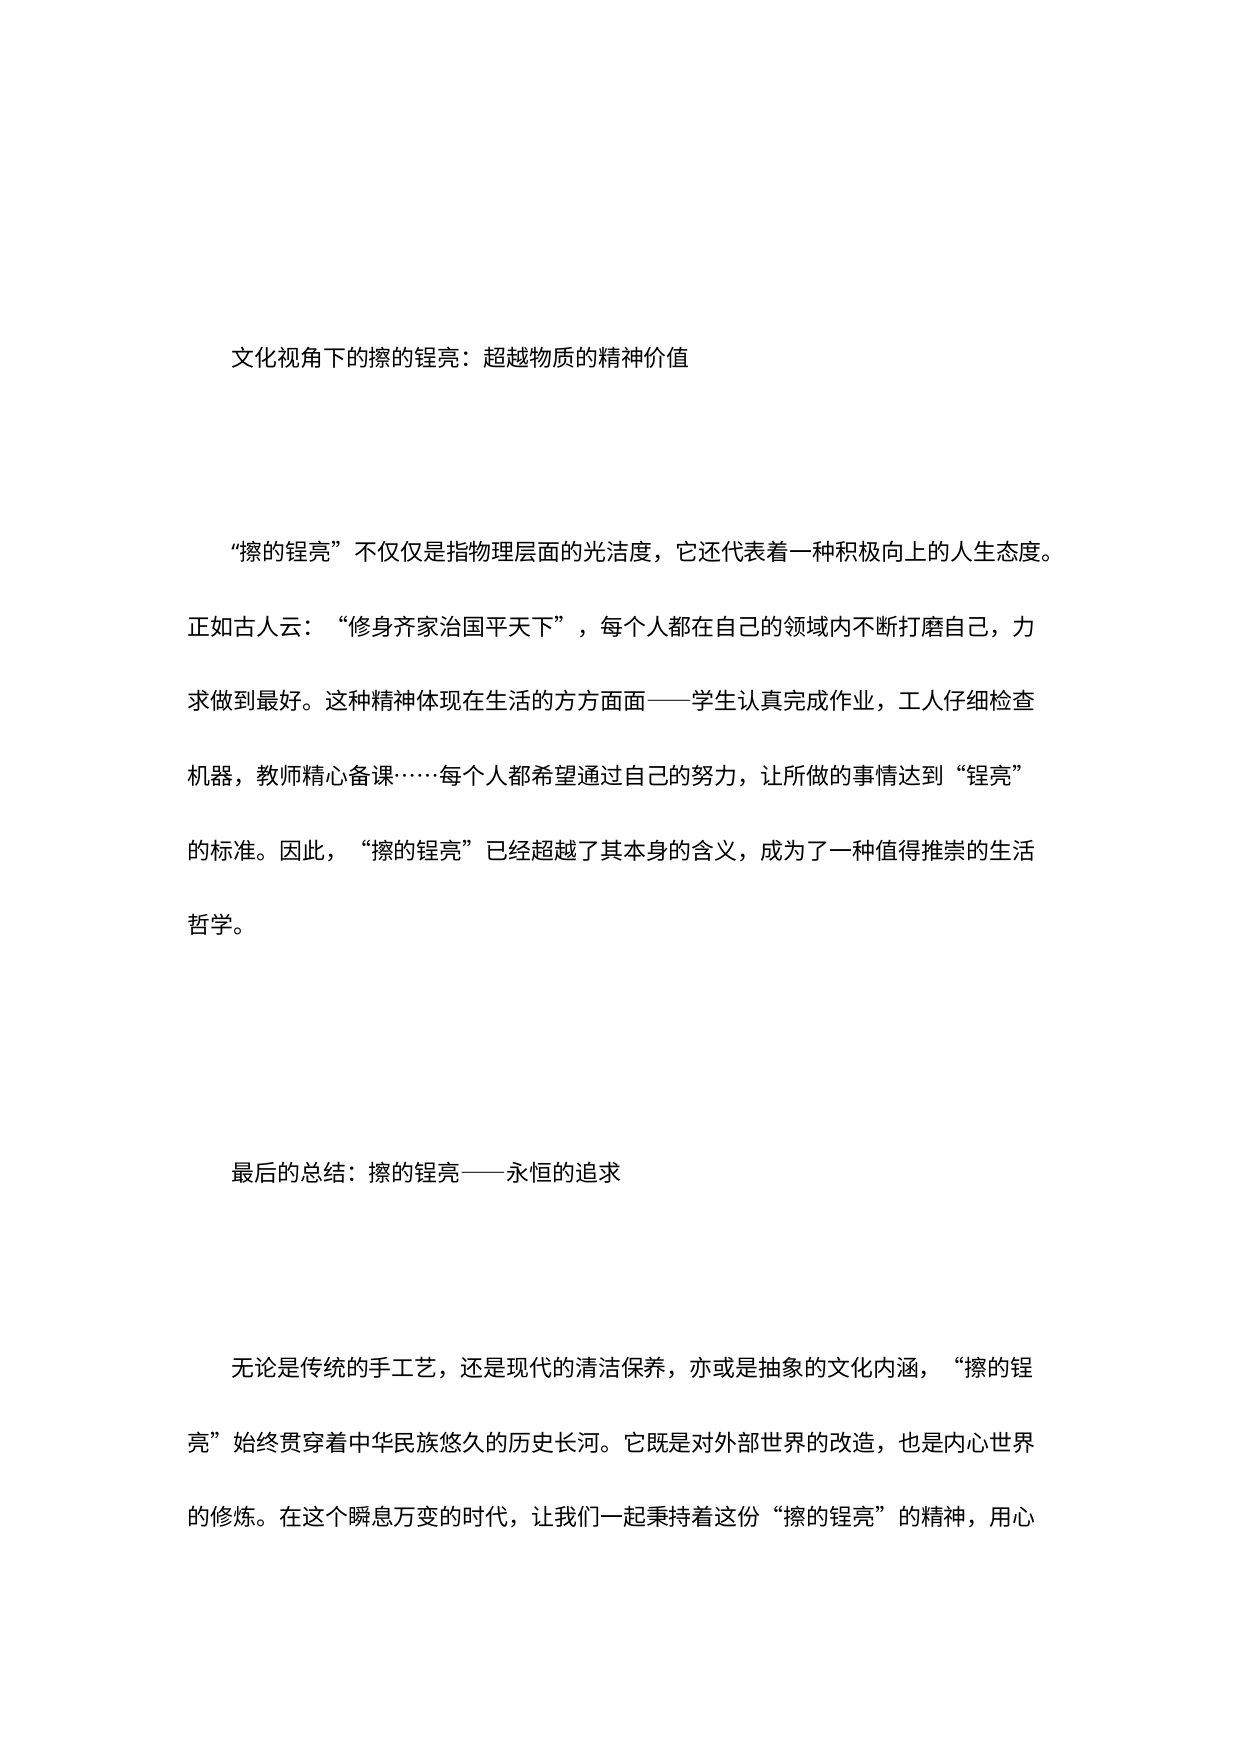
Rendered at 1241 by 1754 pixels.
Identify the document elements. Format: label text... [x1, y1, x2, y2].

text “擦的锃亮”不仅仅是指物理层面的光洁度，它还代表着一种积极向上的人生态度。正如古人云：“修身齐家治国平天下”，每个人都在自己的领域内不断打磨自己，力求做到最好。这种精神体现在生活的方方面面——学生认真完成作业，工人仔细检查机器，教师精心备课……每个人都希望通过自己的努力，让所做的事情达到“锃亮”的标准。因此，“擦的锃亮”已经超越了其本身的含义，成为了一种值得推崇的生活哲学。 [187, 518, 1053, 956]
text 最后的总结：擦的锃亮——永恒的追求 [187, 1139, 1053, 1204]
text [187, 1334, 1053, 1548]
text 文化视角下的擦的锃亮：超越物质的精神价值 [187, 323, 1053, 388]
